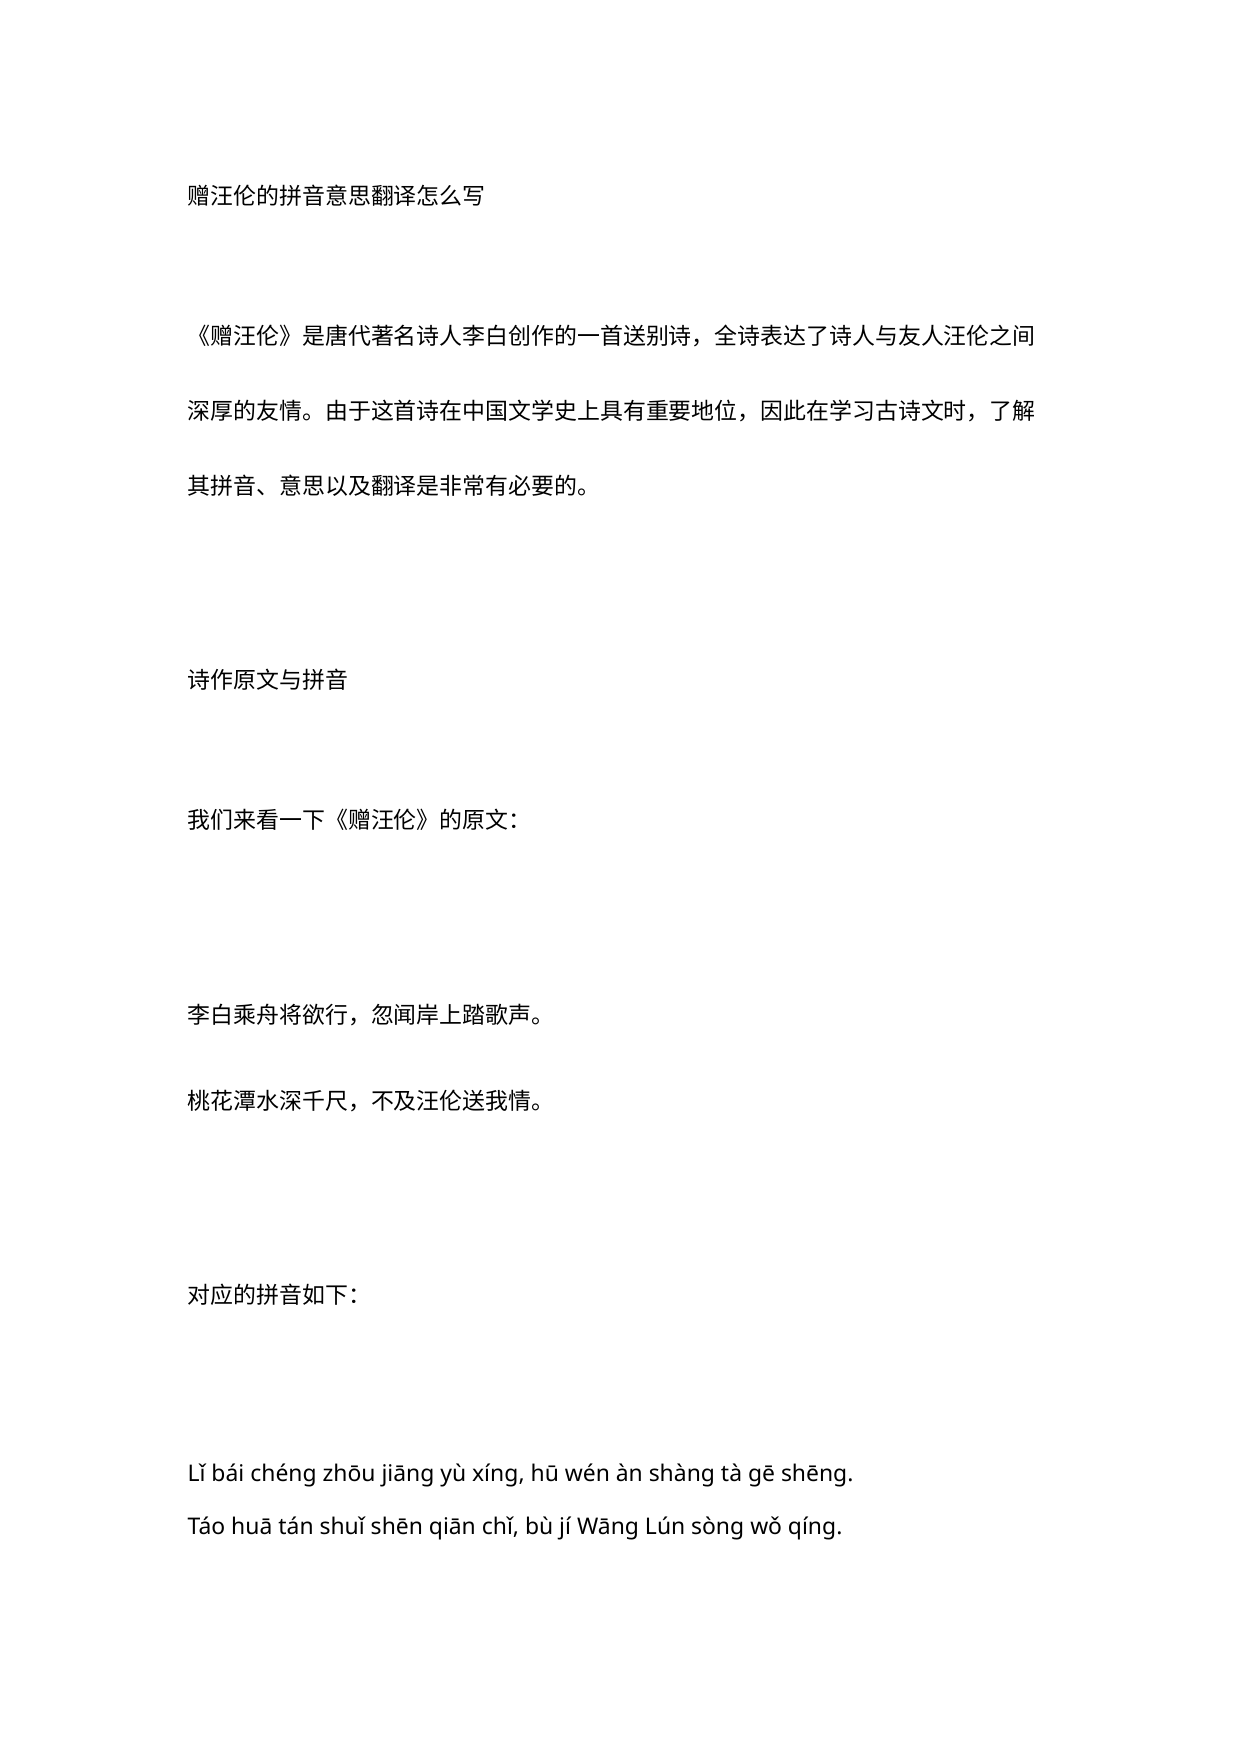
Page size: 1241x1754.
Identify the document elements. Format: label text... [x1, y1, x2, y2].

text 诗作原文与拼音 [187, 646, 1053, 711]
text 我们来看一下《赠汪伦》的原文： [187, 786, 1053, 851]
text Lǐ bái chéng zhōu jiāng yù xíng, hū wén àn shàng tà gē shēng. [187, 1456, 1053, 1488]
text Táo huā tán shuǐ shēn qiān chǐ, bù jí Wāng Lún sòng wǒ qíng. [187, 1510, 1053, 1542]
text 对应的拼音如下： [187, 1262, 1053, 1327]
text 赠汪伦的拼音意思翻译怎么写 [187, 162, 1053, 227]
text 桃花潭水深千尺，不及汪伦送我情。 [187, 1067, 1053, 1132]
text 李白乘舟将欲行，忽闻岸上踏歌声。 [187, 981, 1053, 1046]
text 《赠汪伦》是唐代著名诗人李白创作的一首送别诗，全诗表达了诗人与友人汪伦之间深厚的友情。由于这首诗在中国文学史上具有重要地位，因此在学习古诗文时，了解其拼音、意思以及翻译是非常有必要的。 [187, 302, 1053, 517]
